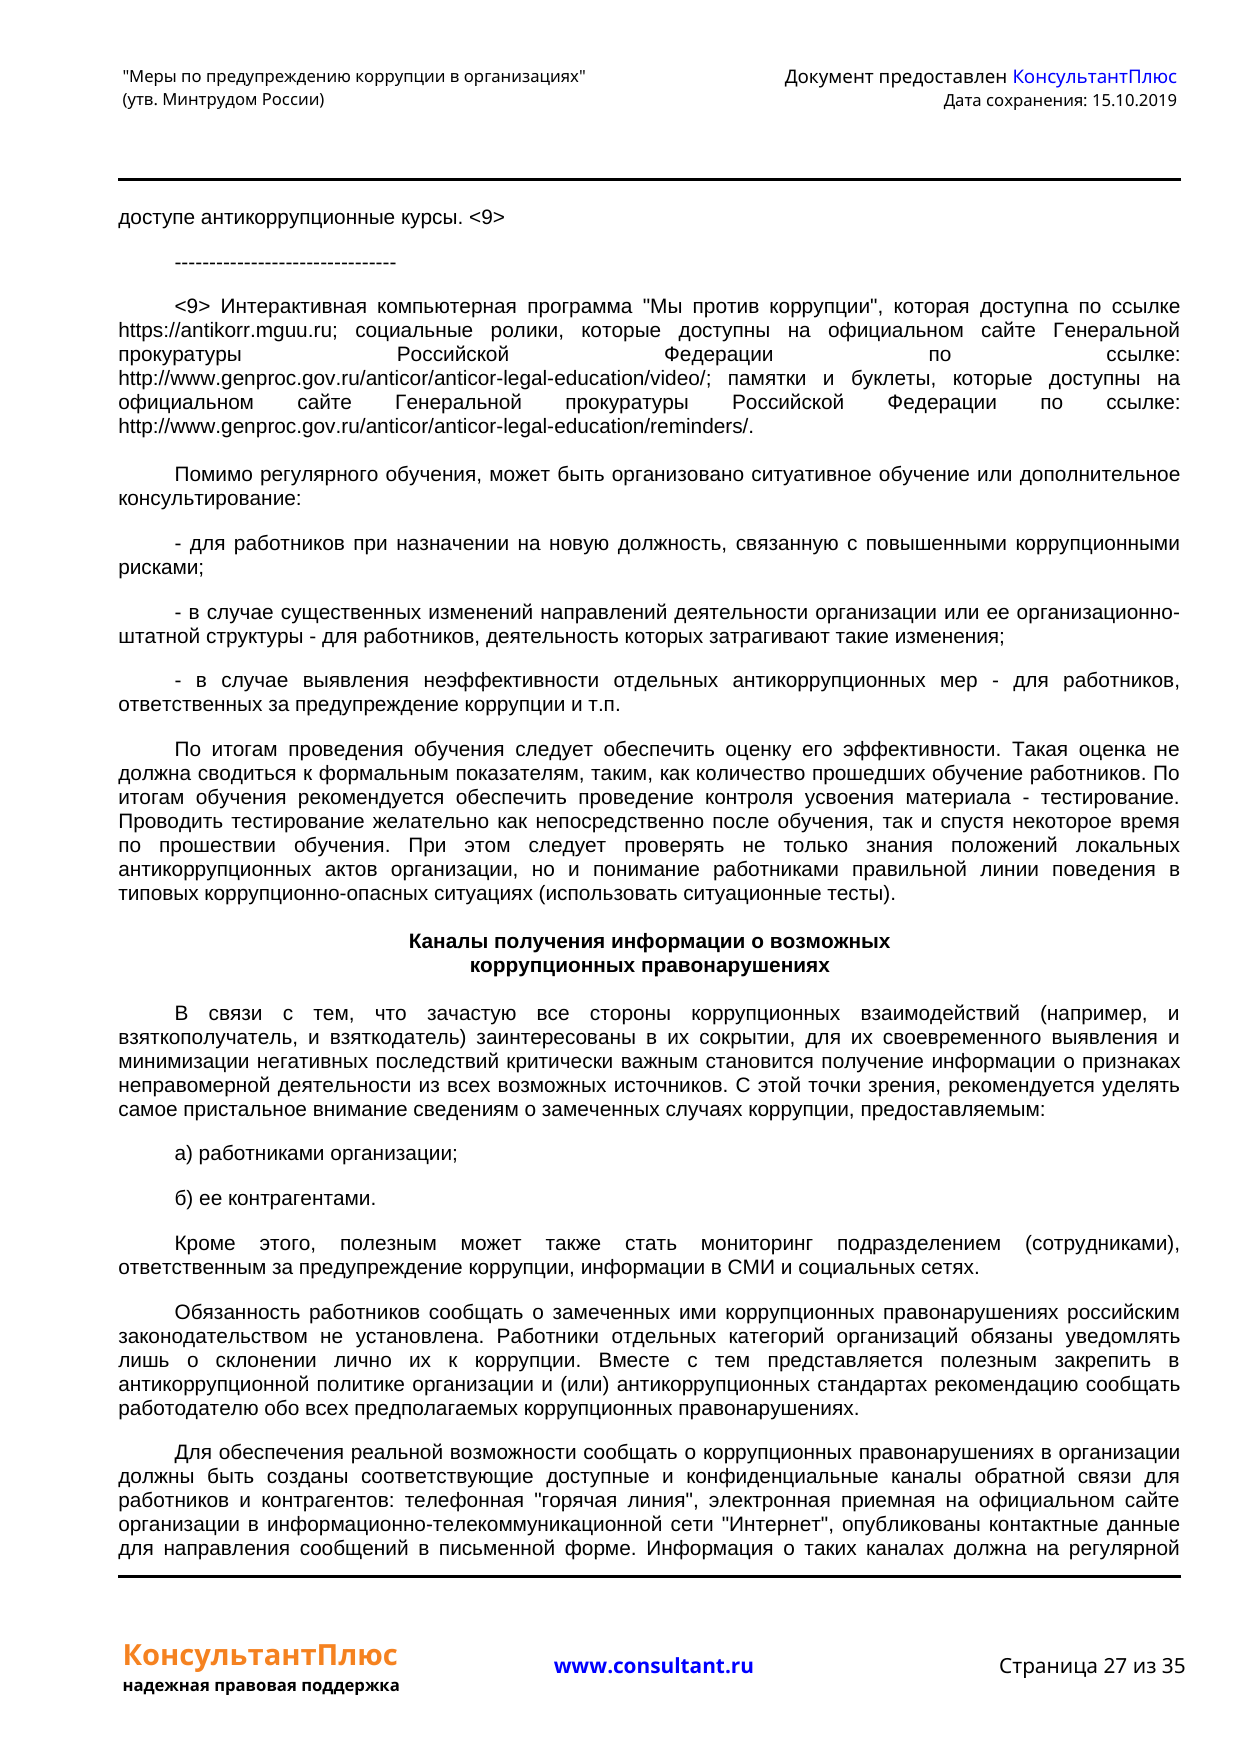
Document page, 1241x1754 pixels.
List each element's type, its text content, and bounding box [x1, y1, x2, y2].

text Обязанность работников сообщать о замеченных ими коррупционных правонарушениях российским законодательством не установлена. Работники отдельных категорий организаций обязаны уведомлять лишь о склонении лично их к коррупции. Вместе с тем представляется полезным закрепить в антикоррупционной политике организации и (или) антикоррупционных стандартах рекомендацию сообщать работодателю обо всех предполагаемых коррупционных правонарушениях. [118, 1299, 1181, 1419]
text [118, 205, 1181, 229]
text <9> Интерактивная компьютерная программа "Мы против коррупции", которая доступна по ссылке https://antikorr.mguu.ru; социальные ролики, которые доступны на официальном сайте Генеральной прокуратуры Российской Федерации по ссылке: http://www.genproc.gov.ru/anticor/anticor-legal-education/video/; памятки и буклеты, которые доступны на официальном сайте Генеральной прокуратуры Российской Федерации по ссылке: http://www.genproc.gov.ru/anticor/anticor-legal-education/reminders/. [118, 294, 1181, 438]
text Кроме этого, полезным может также стать мониторинг подразделением (сотрудниками), ответственным за предупреждение коррупции, информации в СМИ и социальных сетях. [118, 1231, 1181, 1279]
text а) работниками организации; [118, 1141, 1181, 1165]
title Каналы получения информации о возможных [118, 929, 1181, 953]
text В связи с тем, что зачастую все стороны коррупционных взаимодействий (например, и взяткополучатель, и взяткодатель) заинтересованы в их сокрытии, для их своевременного выявления и минимизации негативных последствий критически важным становится получение информации о признаках неправомерной деятельности из всех возможных источников. С этой точки зрения, рекомендуется уделять самое пристальное внимание сведениям о замеченных случаях коррупции, предоставляемым: [118, 1001, 1181, 1120]
text - для работников при назначении на новую должность, связанную с повышенными коррупционными рисками; [118, 531, 1181, 579]
title коррупционных правонарушениях [118, 953, 1181, 977]
text -------------------------------- [118, 249, 1181, 273]
text По итогам проведения обучения следует обеспечить оценку его эффективности. Такая оценка не должна сводиться к формальным показателям, таким, как количество прошедших обучение работников. По итогам обучения рекомендуется обеспечить проведение контроля усвоения материала - тестирование. Проводить тестирование желательно как непосредственно после обучения, так и спустя некоторое время по прошествии обучения. При этом следует проверять не только знания положений локальных антикоррупционных актов организации, но и понимание работниками правильной линии поведения в типовых коррупционно-опасных ситуациях (использовать ситуационные тесты). [118, 737, 1181, 905]
text б) ее контрагентами. [118, 1186, 1181, 1210]
text - в случае выявления неэффективности отдельных антикоррупционных мер - для работников, ответственных за предупреждение коррупции и т.п. [118, 668, 1181, 716]
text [118, 1440, 1181, 1560]
text Помимо регулярного обучения, может быть организовано ситуативное обучение или дополнительное консультирование: [118, 462, 1181, 510]
text - в случае существенных изменений направлений деятельности организации или ее организационно-штатной структуры - для работников, деятельность которых затрагивают такие изменения; [118, 599, 1181, 647]
